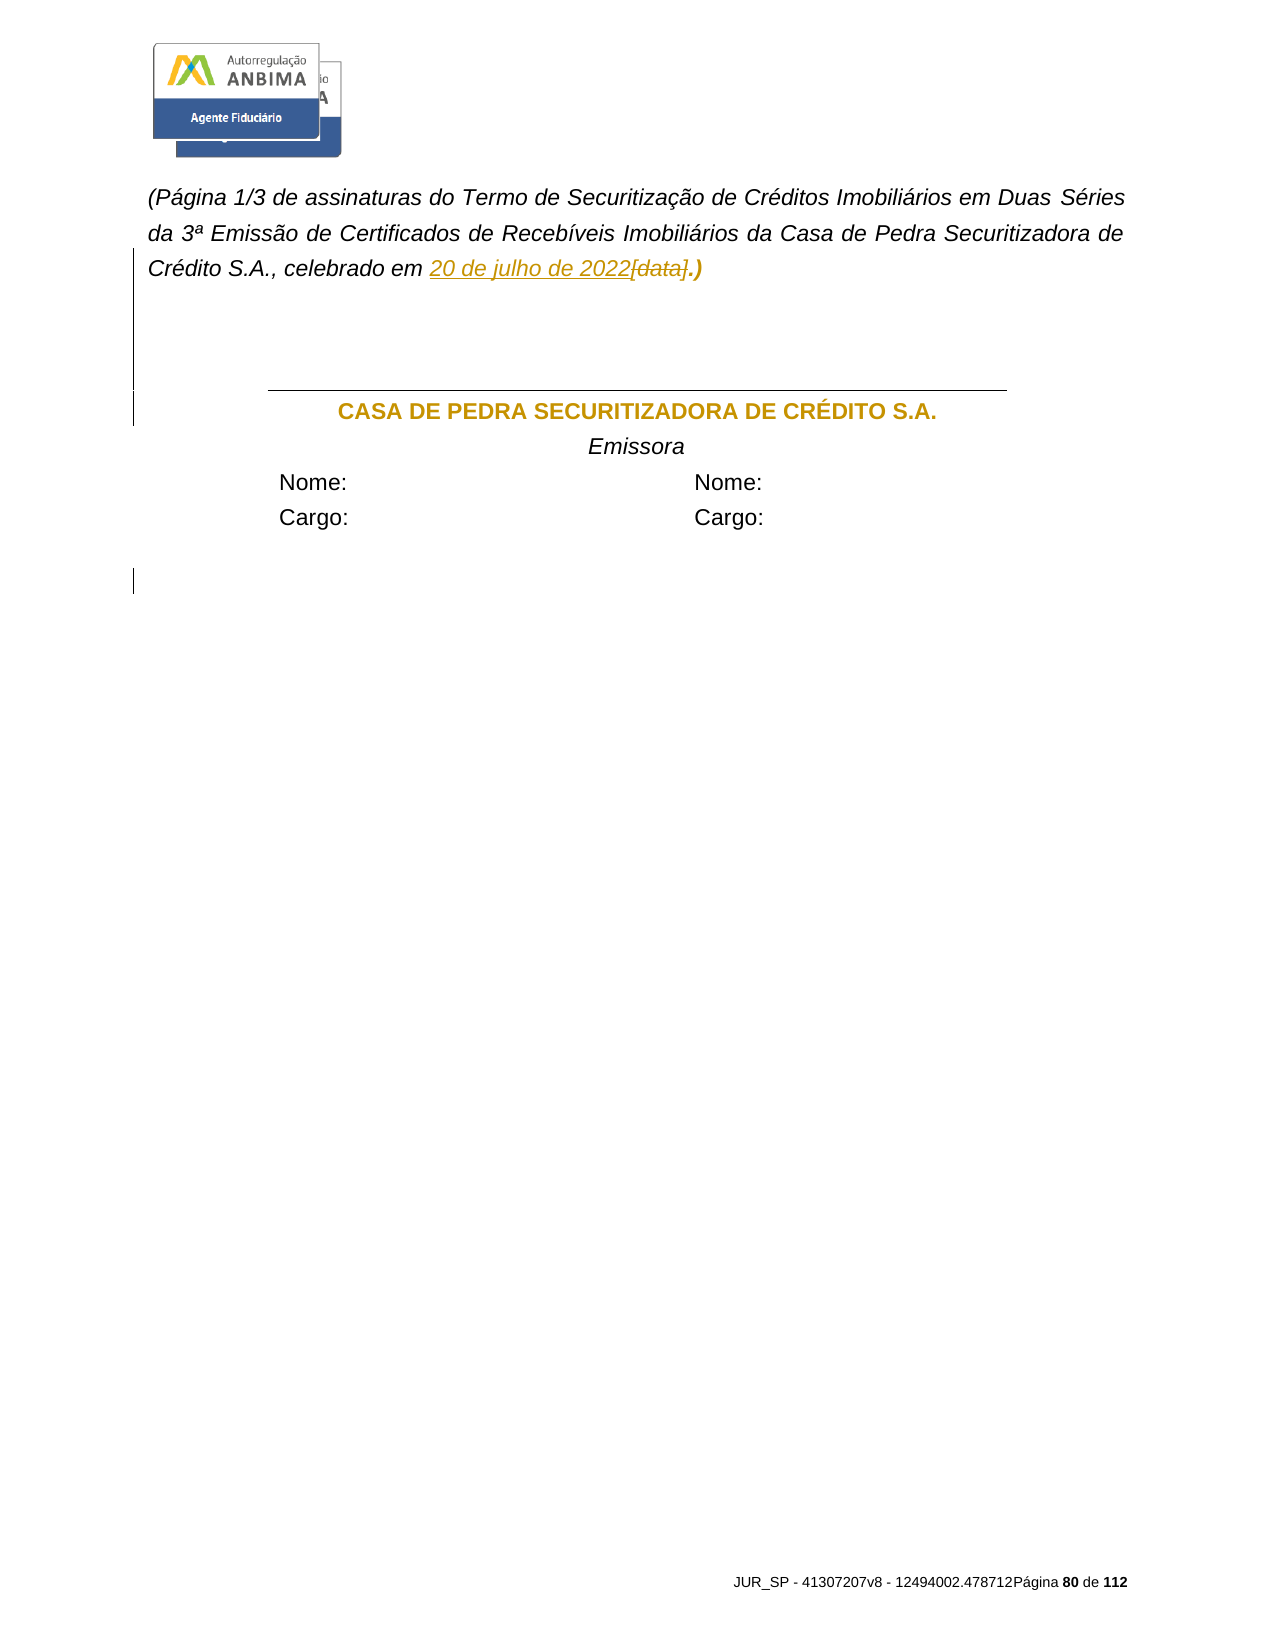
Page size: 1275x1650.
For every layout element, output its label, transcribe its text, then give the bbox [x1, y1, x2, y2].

table_header CASA DE PEDRA SECURITIZADORA DE CRÉDITO S.A. [268, 391, 1007, 426]
table_cell Nome: Nome: [268, 462, 1007, 497]
text (Página 1/3 de assinaturas do Termo de Securitização de Créditos Imobiliários em Duas Séries da 3ª Emissão de Certificados de Recebíveis Imobiliários da Casa de Pedra Securitizadora de Crédito S.A., celebrado em .) [148, 177, 1127, 283]
table_cell Emissora [268, 426, 1007, 462]
table_cell Cargo: Cargo: [268, 497, 1007, 532]
